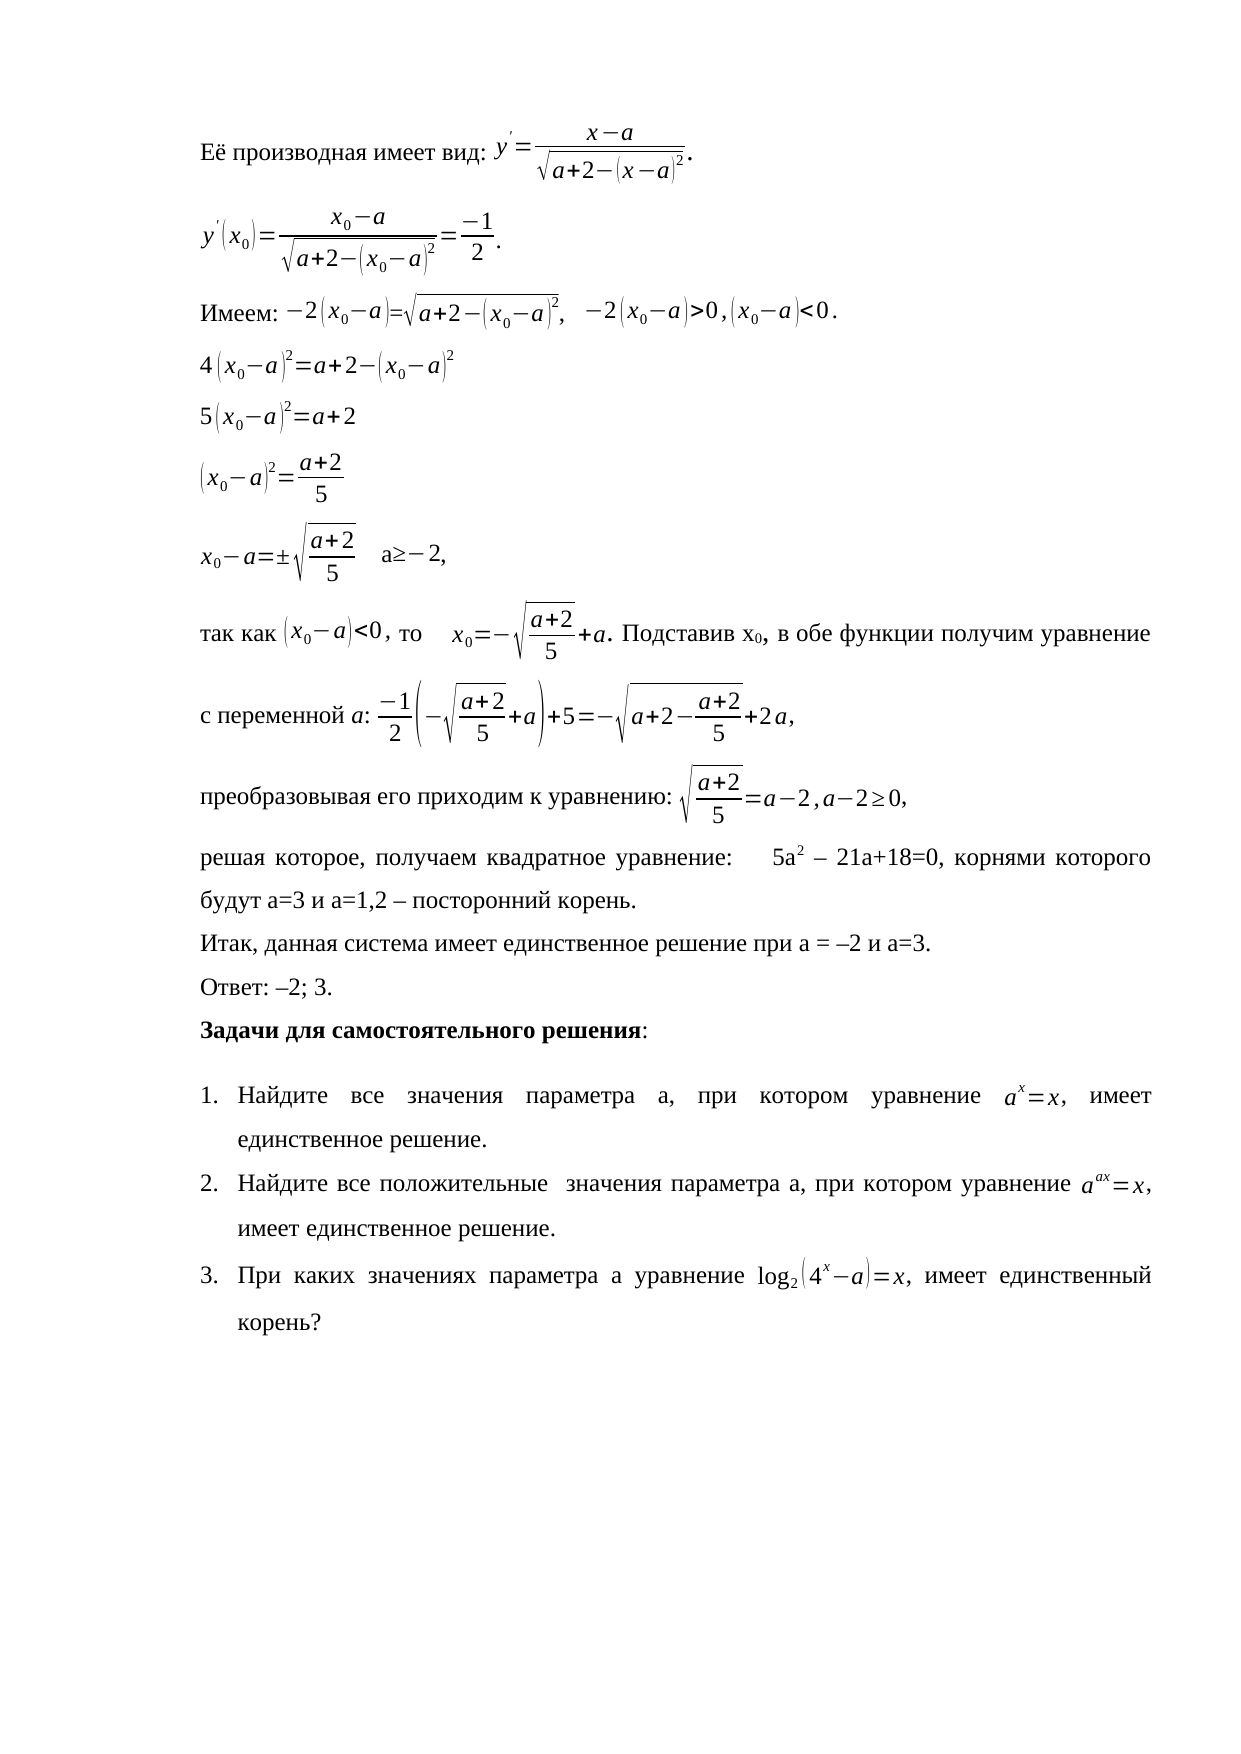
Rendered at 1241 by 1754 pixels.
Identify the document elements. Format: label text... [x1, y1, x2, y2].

text так как то . Подставив х0, в обе функции получим уравнение с переменной а: , [200, 600, 1152, 749]
text . [200, 202, 1152, 278]
text Ответ: –2; 3. [200, 972, 1152, 1000]
list При каких значениях параметра а уравнение , имеет единственный корень? [200, 1256, 1152, 1336]
text Задачи для самостоятельного решения: [200, 1015, 1152, 1043]
text Итак, данная система имеет единственное решение при а = –2 и а=3. [200, 928, 1152, 957]
text Её производная имеет вид: . [200, 118, 1152, 186]
text Имеем: =, [200, 292, 1152, 332]
text решая которое, получаем квадратное уравнение: 5а2 – 21а+18=0, корнями которого будут а=3 и а=1,2 – посторонний корень. [200, 842, 1152, 914]
text преобразовывая его приходим к уравнению: , [200, 764, 1152, 828]
text а, [200, 522, 1152, 586]
list Найдите все значения параметра а, при котором уравнение , имеет единственное решение. [200, 1079, 1152, 1153]
list Найдите все положительные значения параметра а, при котором уравнение , имеет единственное решение. [200, 1167, 1152, 1242]
